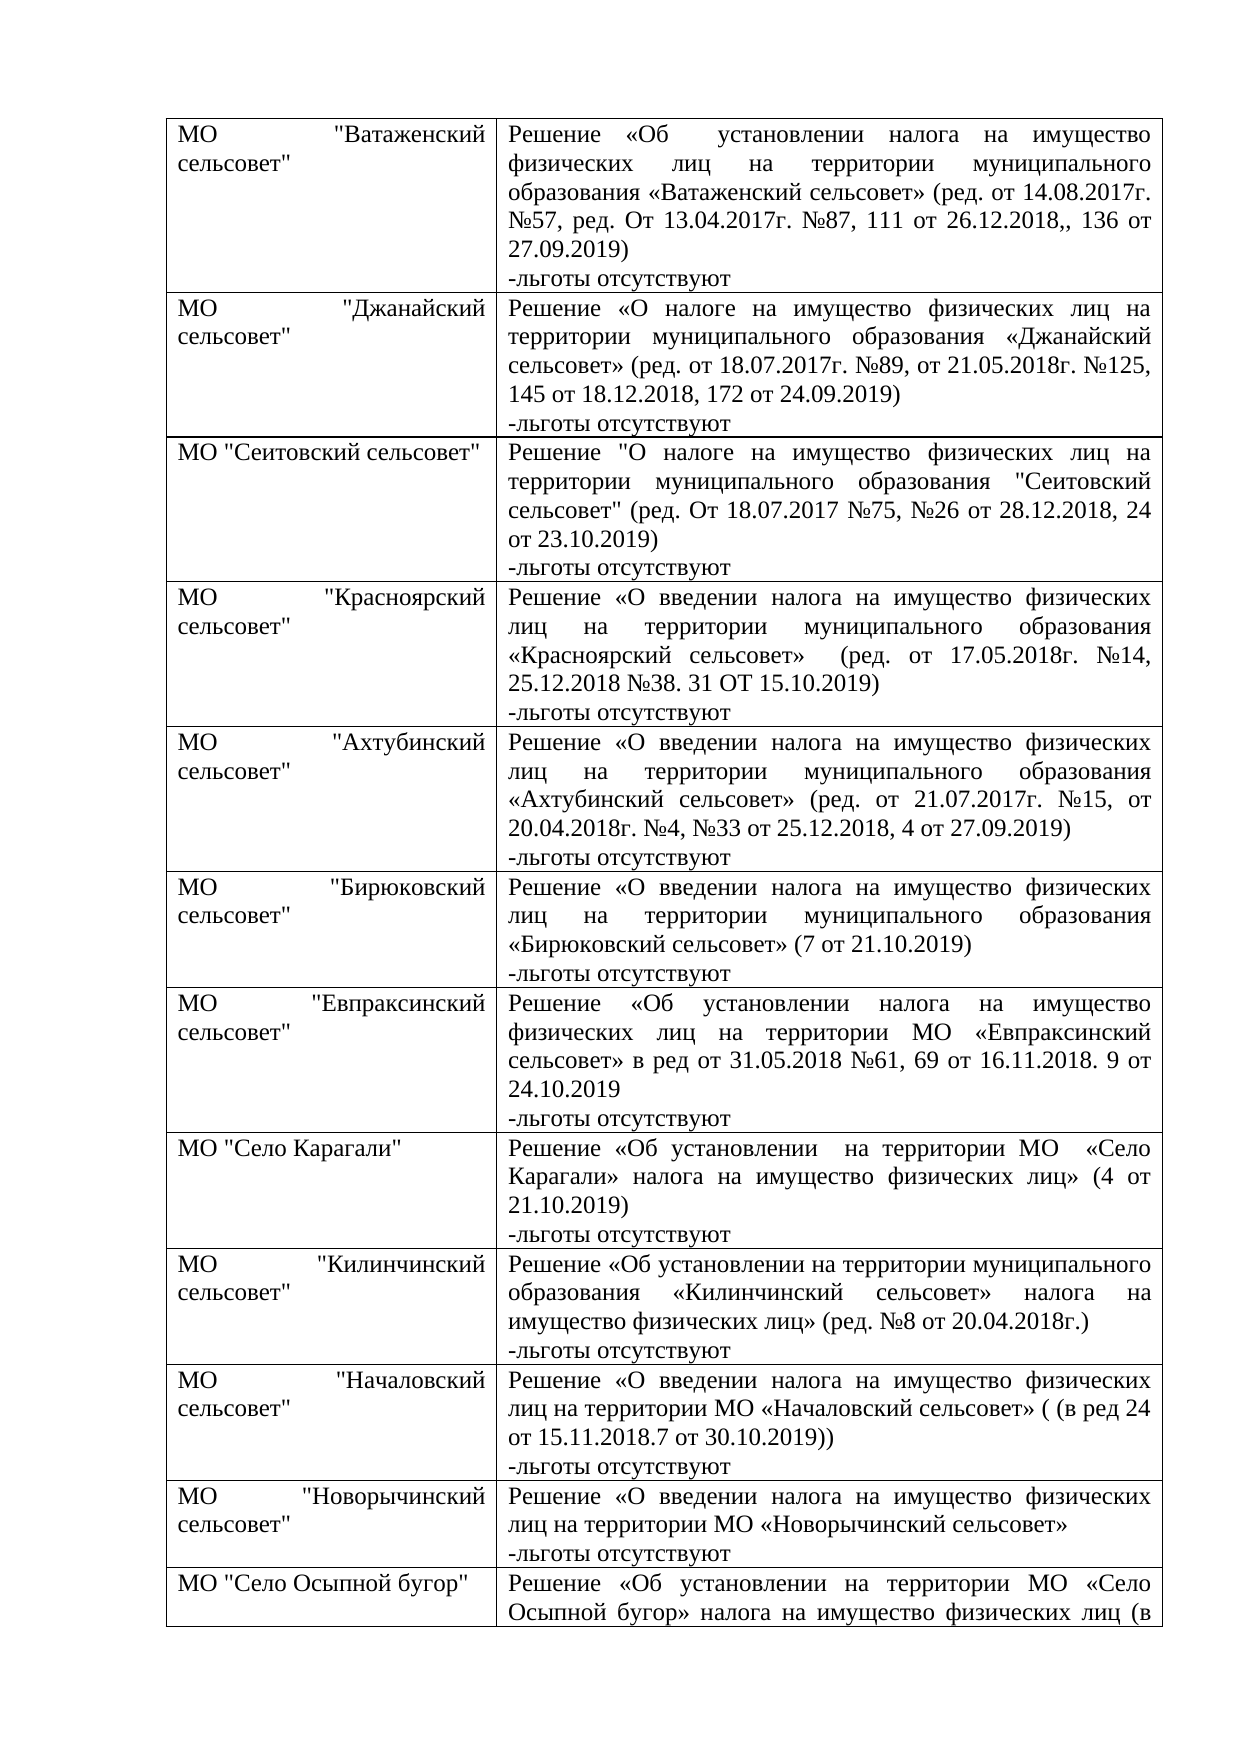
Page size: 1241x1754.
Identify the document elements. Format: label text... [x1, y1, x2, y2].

table_cell МО "Евпраксинский сельсовет" [167, 988, 496, 1132]
table_cell Решение «О введении налога на имущество физических лиц на территории МО «Новорычинский сельсовет» -льготы отсутствуют [497, 1481, 1162, 1567]
table_cell Решение «О введении налога на имущество физических лиц на территории МО «Началовский сельсовет» ( (в ред 24 от 15.11.2018.7 от 30.10.2019)) -льготы отсутствуют [497, 1365, 1162, 1480]
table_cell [167, 1568, 496, 1626]
table_cell Решение «О введении налога на имущество физических лиц на территории муниципального образования «Бирюковский сельсовет» (7 от 21.10.2019) -льготы отсутствуют [497, 872, 1162, 987]
table_cell Решение «Об установлении налога на имущество физических лиц на территории МО «Евпраксинский сельсовет» в ред от 31.05.2018 №61, 69 от 16.11.2018. 9 от 24.10.2019 -льготы отсутствуют [497, 988, 1162, 1132]
table_cell Решение «Об установлении налога на имущество физических лиц на территории муниципального образования «Ватаженский сельсовет» (ред. от 14.08.2017г. №57, ред. От 13.04.2017г. №87, 111 от 26.12.2018,, 136 от 27.09.2019) -льготы отсутствуют [497, 119, 1162, 292]
table_cell МО "Ахтубинский сельсовет" [167, 727, 496, 871]
table_cell МО "Ватаженский сельсовет" [167, 119, 496, 292]
table_cell Решение «О налоге на имущество физических лиц на территории муниципального образования «Джанайский сельсовет» (ред. от 18.07.2017г. №89, от 21.05.2018г. №125, 145 от 18.12.2018, 172 от 24.09.2019) -льготы отсутствуют [497, 293, 1162, 436]
table_cell МО "Cело Карагали" [167, 1133, 496, 1248]
table_cell Решение «Об установлении на территории МО «Село Карагали» налога на имущество физических лиц» (4 от 21.10.2019) -льготы отсутствуют [497, 1133, 1162, 1248]
table_cell Решение «Об установлении на территории муниципального образования «Килинчинский сельсовет» налога на имущество физических лиц» (ред. №8 от 20.04.2018г.) -льготы отсутствуют [497, 1249, 1162, 1364]
table_cell Решение "О налоге на имущество физических лиц на территории муниципального образования "Сеитовский сельсовет" (ред. От 18.07.2017 №75, №26 от 28.12.2018, 24 от 23.10.2019) -льготы отсутствуют [497, 438, 1162, 581]
table_cell Решение «О введении налога на имущество физических лиц на территории муниципального образования «Красноярский сельсовет» (ред. от 17.05.2018г. №14, 25.12.2018 №38. 31 ОТ 15.10.2019) -льготы отсутствуют [497, 582, 1162, 726]
table_cell МО "Началовский сельсовет" [167, 1365, 496, 1480]
table_cell Решение «О введении налога на имущество физических лиц на территории муниципального образования «Ахтубинский сельсовет» (ред. от 21.07.2017г. №15, от 20.04.2018г. №4, №33 от 25.12.2018, 4 от 27.09.2019) -льготы отсутствуют [497, 727, 1162, 871]
table_cell МО "Красноярский сельсовет" [167, 582, 496, 726]
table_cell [497, 1568, 1162, 1626]
table_cell МО "Сеитовский сельсовет" [167, 438, 496, 581]
table_cell МО "Бирюковский сельсовет" [167, 872, 496, 987]
table_cell МО "Новорычинский сельсовет" [167, 1481, 496, 1567]
table_cell МО "Джанайский сельсовет" [167, 293, 496, 436]
table_cell МО "Килинчинский сельсовет" [167, 1249, 496, 1364]
